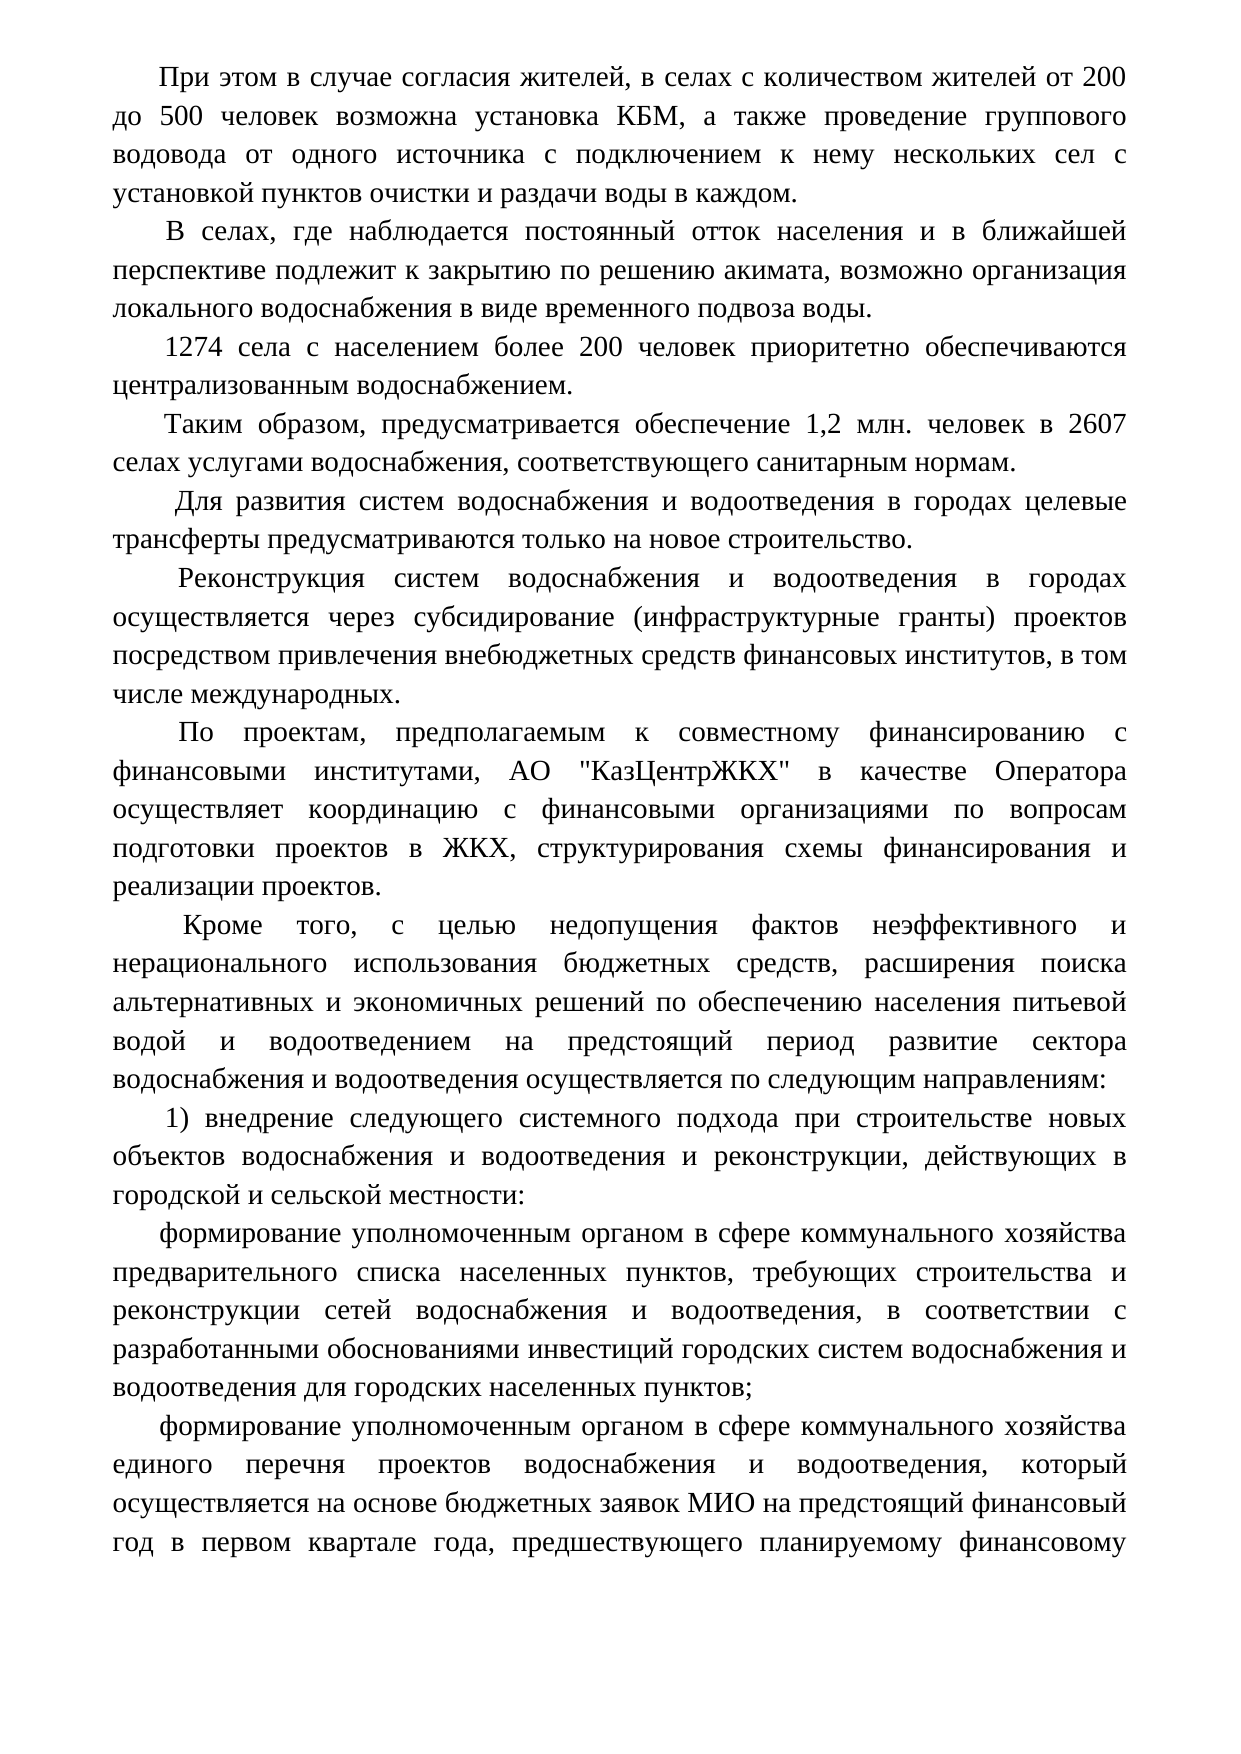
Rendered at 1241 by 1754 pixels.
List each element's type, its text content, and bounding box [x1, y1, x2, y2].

text При этом в случае согласия жителей, в селах с количеством жителей от 200 до 500 человек возможна установка КБМ, а также проведение группового водовода от одного источника с подключением к нему нескольких сел с установкой пунктов очистки и раздачи воды в каждом. [112, 59, 1128, 208]
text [112, 1408, 1128, 1557]
text формирование уполномоченным органом в сфере коммунального хозяйства предварительного списка населенных пунктов, требующих строительства и реконструкции сетей водоснабжения и водоотведения, в соответствии с разработанными обоснованиями инвестиций городских систем водоснабжения и водоотведения для городских населенных пунктов; [112, 1215, 1128, 1403]
text По проектам, предполагаемым к совместному финансированию с финансовыми институтами, АО "КазЦентрЖКХ" в качестве Оператора осуществляет координацию с финансовыми организациями по вопросам подготовки проектов в ЖКХ, структурирования схемы финансирования и реализации проектов. [112, 714, 1128, 902]
text Таким образом, предусматривается обеспечение 1,2 млн. человек в 2607 селах услугами водоснабжения, соответствующего санитарным нормам. [112, 406, 1128, 478]
text В селах, где наблюдается постоянный отток населения и в ближайшей перспективе подлежит к закрытию по решению акимата, возможно организация локального водоснабжения в виде временного подвоза воды. [112, 213, 1128, 324]
text Реконструкция систем водоснабжения и водоотведения в городах осуществляется через субсидирование (инфраструктурные гранты) проектов посредством привлечения внебюджетных средств финансовых институтов, в том числе международных. [112, 560, 1128, 709]
text 1) внедрение следующего системного подхода при строительстве новых объектов водоснабжения и водоотведения и реконструкции, действующих в городской и сельской местности: [112, 1100, 1128, 1210]
text Для развития систем водоснабжения и водоотведения в городах целевые трансферты предусматриваются только на новое строительство. [112, 483, 1128, 555]
text Кроме того, с целью недопущения фактов неэффективного и нерационального использования бюджетных средств, расширения поиска альтернативных и экономичных решений по обеспечению населения питьевой водой и водоотведением на предстоящий период развитие сектора водоснабжения и водоотведения осуществляется по следующим направлениям: [112, 907, 1128, 1095]
text 1274 села с населением более 200 человек приоритетно обеспечиваются централизованным водоснабжением. [112, 329, 1128, 401]
